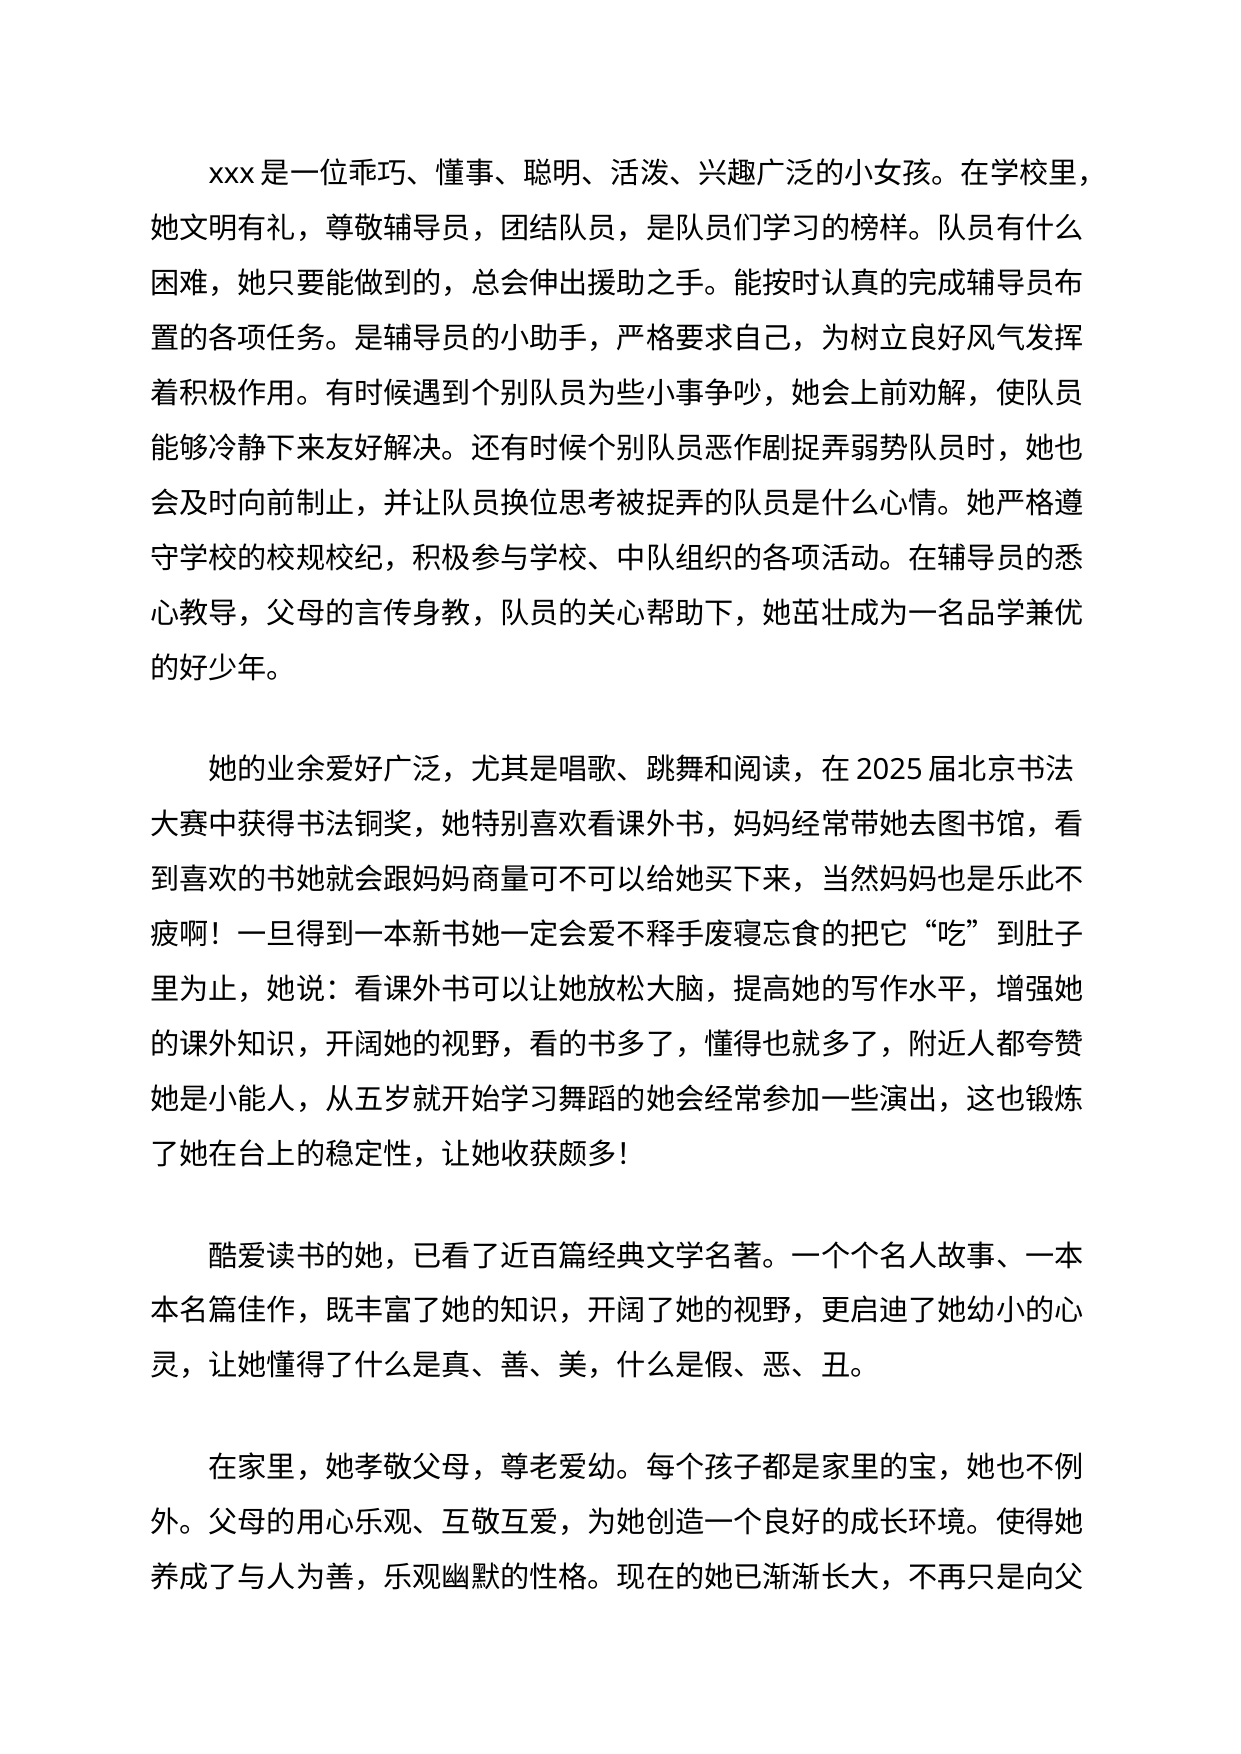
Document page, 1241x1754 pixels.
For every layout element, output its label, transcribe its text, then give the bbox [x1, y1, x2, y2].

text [150, 1444, 1090, 1596]
text xxx是一位乖巧、懂事、聪明、活泼、兴趣广泛的小女孩。在学校里，她文明有礼，尊敬辅导员，团结队员，是队员们学习的榜样。队员有什么困难，她只要能做到的，总会伸出援助之手。能按时认真的完成辅导员布置的各项任务。是辅导员的小助手，严格要求自己，为树立良好风气发挥着积极作用。有时候遇到个别队员为些小事争吵，她会上前劝解，使队员能够冷静下来友好解决。还有时候个别队员恶作剧捉弄弱势队员时，她也会及时向前制止，并让队员换位思考被捉弄的队员是什么心情。她严格遵守学校的校规校纪，积极参与学校、中队组织的各项活动。在辅导员的悉心教导，父母的言传身教，队员的关心帮助下，她茁壮成为一名品学兼优的好少年。 [150, 150, 1090, 686]
text 她的业余爱好广泛，尤其是唱歌、跳舞和阅读，在2025届北京书法大赛中获得书法铜奖，她特别喜欢看课外书，妈妈经常带她去图书馆，看到喜欢的书她就会跟妈妈商量可不可以给她买下来，当然妈妈也是乐此不疲啊！一旦得到一本新书她一定会爱不释手废寝忘食的把它“吃”到肚子里为止，她说：看课外书可以让她放松大脑，提高她的写作水平，增强她的课外知识，开阔她的视野，看的书多了，懂得也就多了，附近人都夸赞她是小能人，从五岁就开始学习舞蹈的她会经常参加一些演出，这也锻炼了她在台上的稳定性，让她收获颇多！ [150, 746, 1090, 1173]
text 酷爱读书的她，已看了近百篇经典文学名著。一个个名人故事、一本本名篇佳作，既丰富了她的知识，开阔了她的视野，更启迪了她幼小的心灵，让她懂得了什么是真、善、美，什么是假、恶、丑。 [150, 1232, 1090, 1384]
